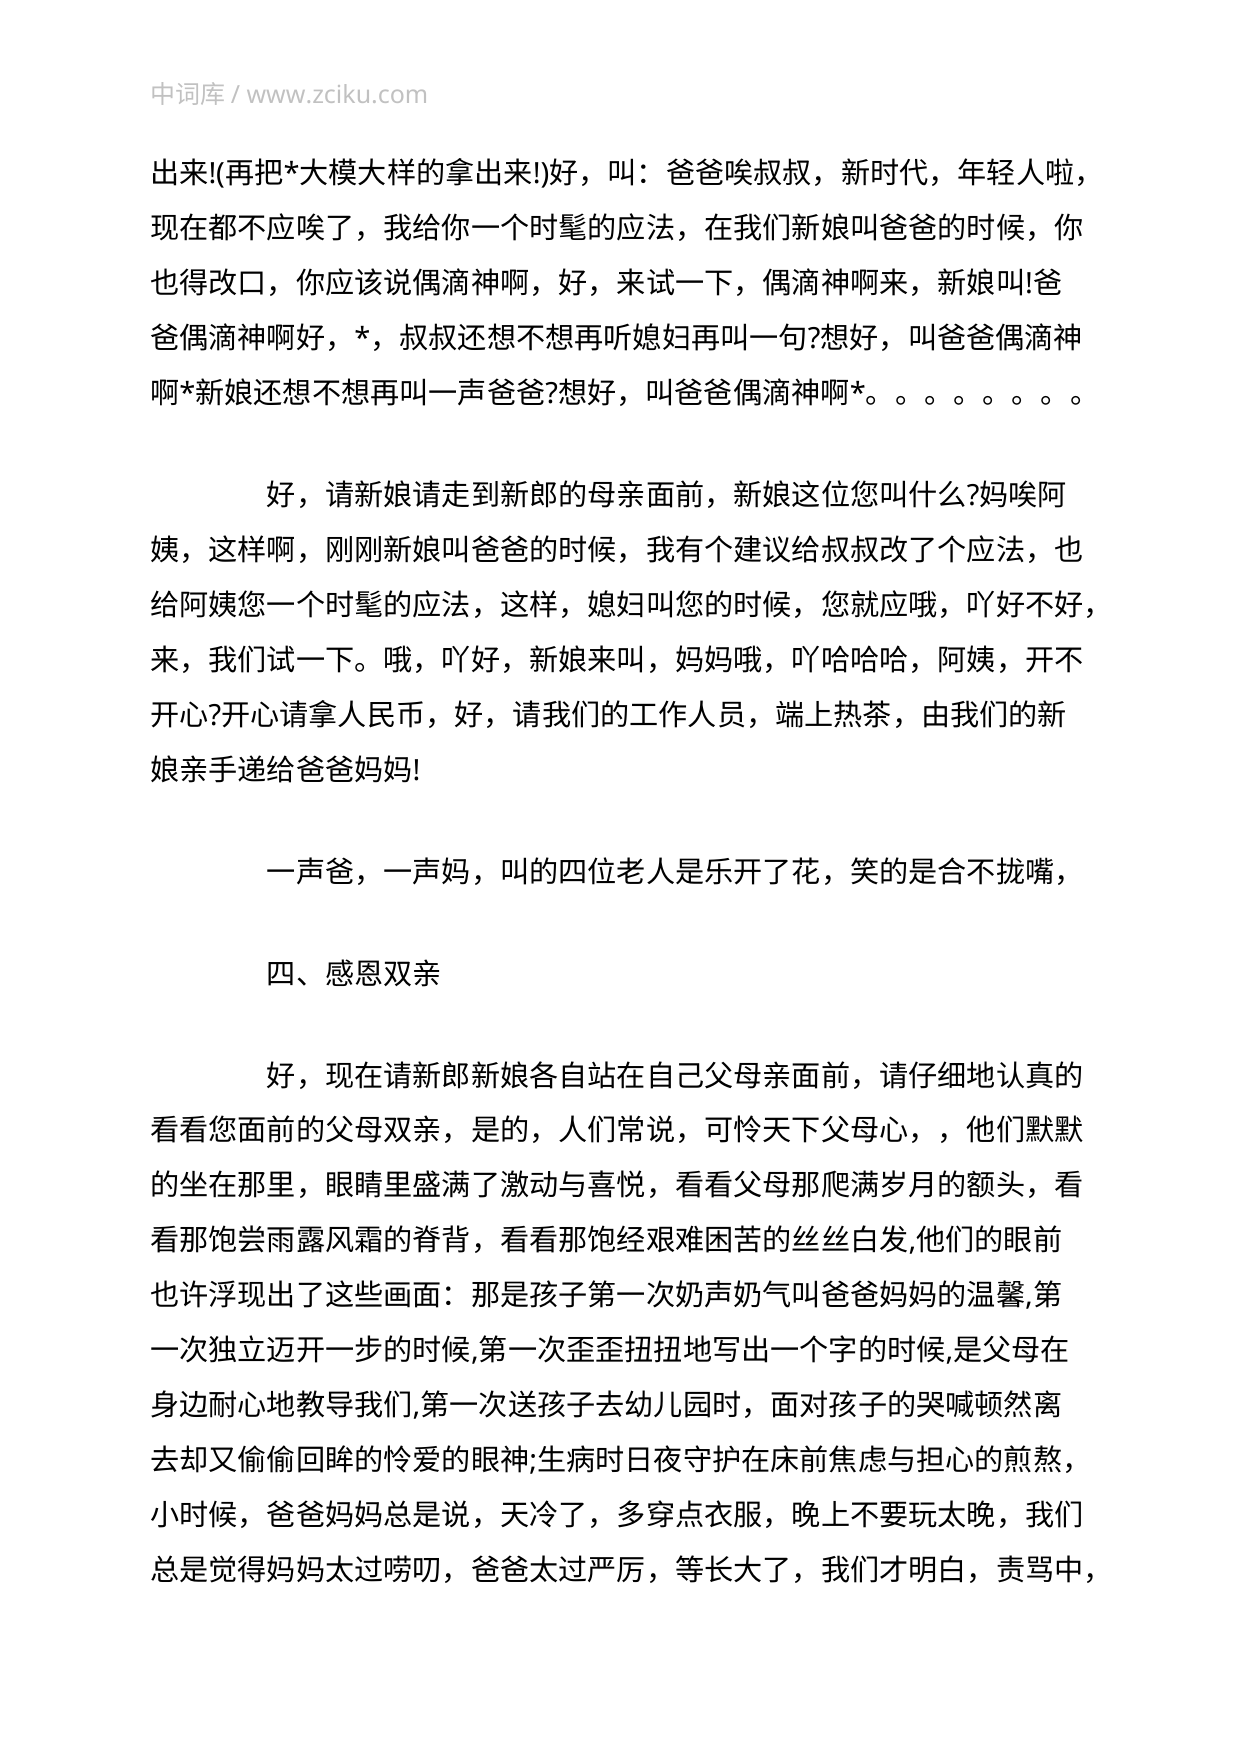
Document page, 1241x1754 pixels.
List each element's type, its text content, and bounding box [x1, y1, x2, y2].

text 一声爸，一声妈，叫的四位老人是乐开了花，笑的是合不拢嘴， [150, 848, 1090, 891]
text 四、感恩双亲 [150, 950, 1090, 993]
text 好，请新娘请走到新郎的母亲面前，新娘这位您叫什么?妈唉阿姨，这样啊，刚刚新娘叫爸爸的时候，我有个建议给叔叔改了个应法，也给阿姨您一个时髦的应法，这样，媳妇叫您的时候，您就应哦，吖好不好，来，我们试一下。哦，吖好，新娘来叫，妈妈哦，吖哈哈哈，阿姨，开不开心?开心请拿人民币，好，请我们的工作人员，端上热茶，由我们的新娘亲手递给爸爸妈妈! [150, 472, 1090, 789]
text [150, 150, 1090, 412]
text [150, 1052, 1090, 1589]
